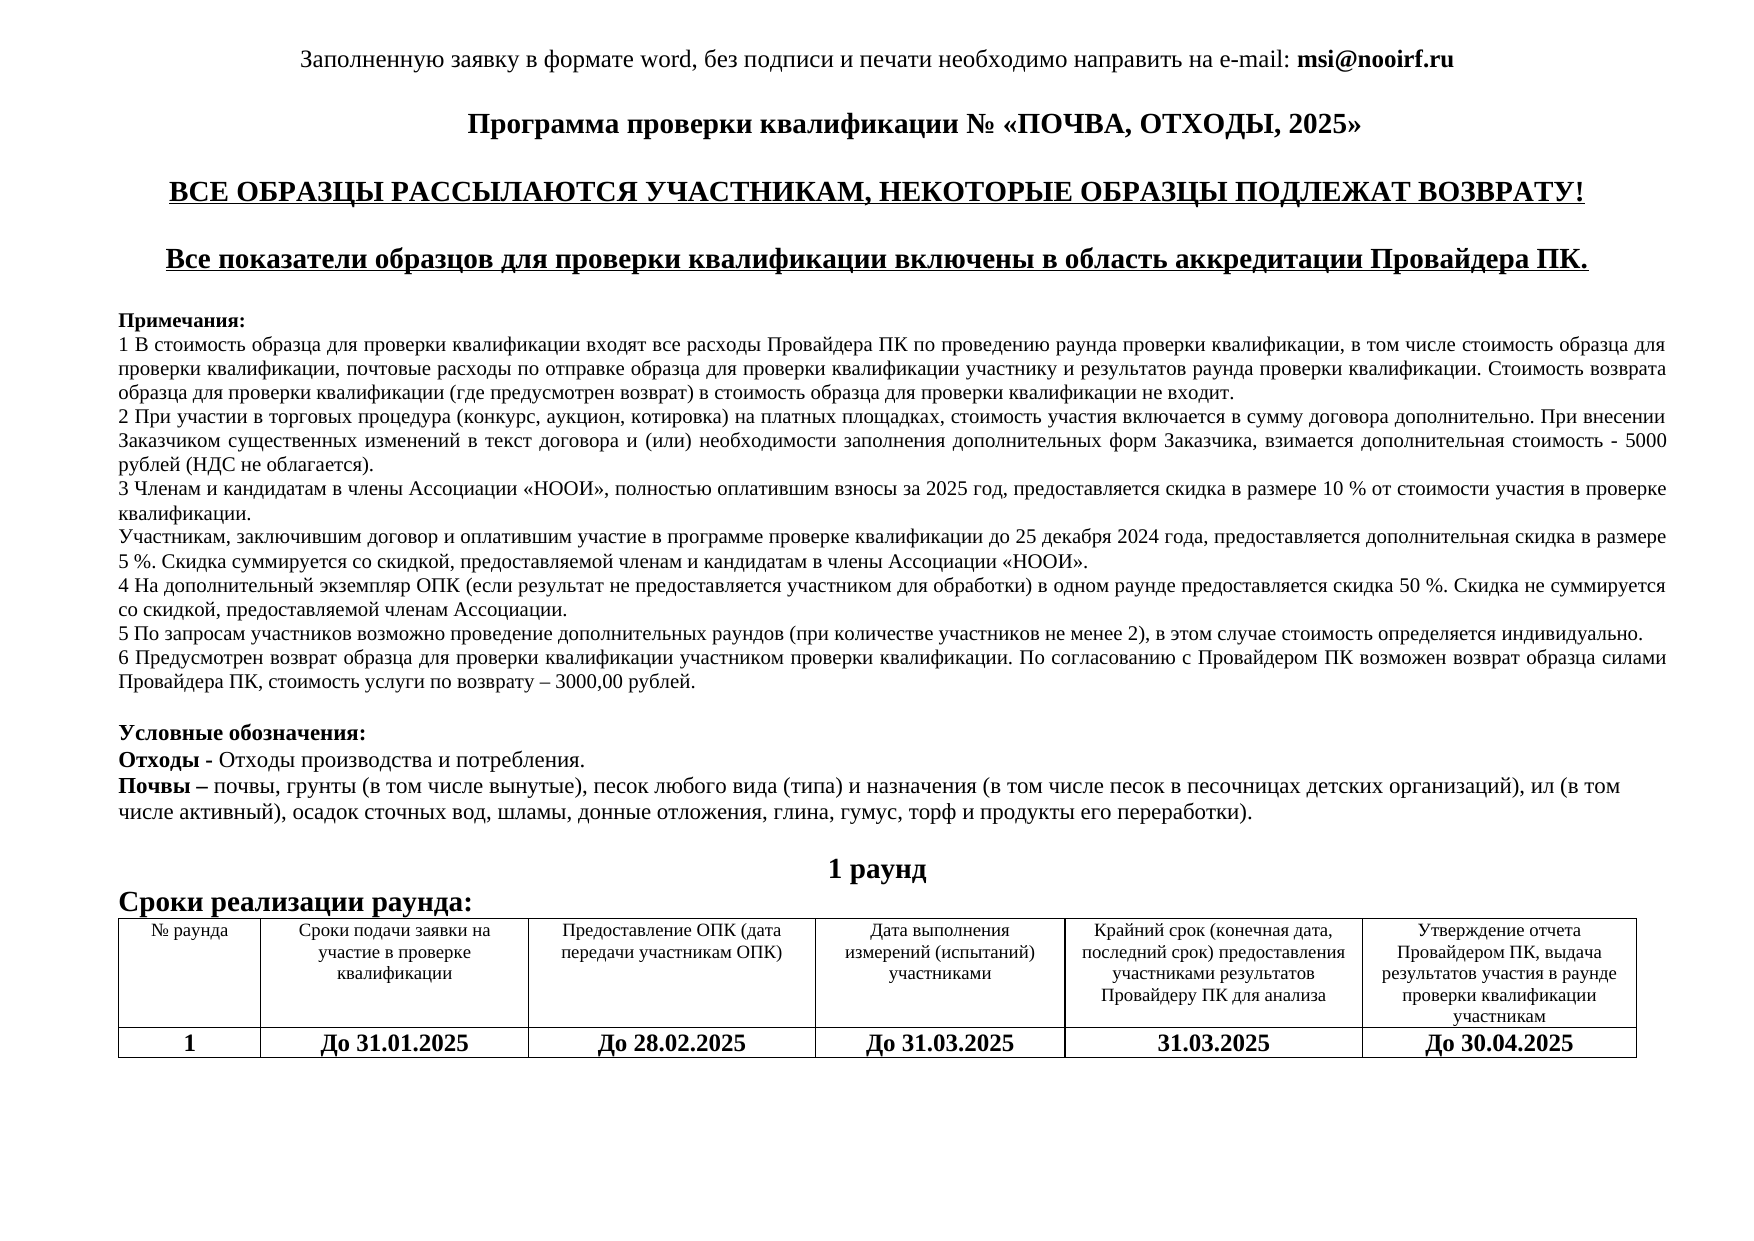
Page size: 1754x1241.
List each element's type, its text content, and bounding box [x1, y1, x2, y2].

text 3 Членам и кандидатам в члены Ассоциации «НООИ», полностью оплатившим взносы за 2025 год, предоставляется скидка в размере 10 % от стоимости участия в проверке квалификации. [118, 476, 1668, 524]
table_cell До 31.03.2025 [816, 1028, 1064, 1057]
table_cell 1 [119, 1028, 260, 1057]
text 2 При участии в торговых процедура (конкурс, аукцион, котировка) на платных площадках, стоимость участия включается в сумму договора дополнительно. При внесении Заказчиком существенных изменений в текст договора и (или) необходимости заполнения дополнительных форм Заказчика, взимается дополнительная стоимость - 5000 рублей (НДС не облагается). [118, 404, 1668, 476]
text 6 Предусмотрен возврат образца для проверки квалификации участником проверки квалификации. По согласованию с Провайдером ПК возможен возврат образца силами Провайдера ПК, стоимость услуги по возврату – 3000,00 рублей. [118, 645, 1668, 693]
text ВСЕ ОБРАЗЦЫ РАССЫЛАЮТСЯ УЧАСТНИКАМ, НЕКОТОРЫЕ ОБРАЗЦЫ ПОДЛЕЖАТ ВОЗВРАТУ! [118, 174, 1636, 207]
text 1 В стоимость образца для проверки квалификации входят все расходы Провайдера ПК по проведению раунда проверки квалификации, в том числе стоимость образца для проверки квалификации, почтовые расходы по отправке образца для проверки квалификации участнику и результатов раунда проверки квалификации. Стоимость возврата образца для проверки квалификации (где предусмотрен возврат) в стоимость образца для проверки квалификации не входит. [118, 332, 1668, 404]
table_cell До 28.02.2025 [529, 1028, 815, 1057]
text Отходы - Отходы производства и потребления. [118, 746, 1636, 772]
table_cell До 31.01.2025 [261, 1028, 528, 1057]
table_header Крайний срок (конечная дата, последний срок) предоставления участниками результатов Провайдеру ПК для анализа [1066, 919, 1362, 1027]
table_header Утверждение отчета Провайдером ПК, выдача результатов участия в раунде проверки квалификации участникам [1363, 919, 1636, 1027]
table_header № раунда [119, 919, 260, 1027]
table_header Дата выполнения измерений (испытаний) участниками [816, 919, 1064, 1027]
table_cell 31.03.2025 [1066, 1028, 1362, 1057]
text 4 На дополнительный экземпляр ОПК (если результат не предоставляется участником для обработки) в одном раунде предоставляется скидка 50 %. Скидка не суммируется со скидкой, предоставляемой членам Ассоциации. [118, 573, 1668, 621]
text Заполненную заявку в формате word, без подписи и печати необходимо направить на e-mail: msi@nooirf.ru [118, 44, 1636, 73]
table_header Сроки подачи заявки на участие в проверке квалификации [261, 919, 528, 1027]
text Участникам, заключившим договор и оплатившим участие в программе проверке квалификации до 25 декабря 2024 года, предоставляется дополнительная скидка в размере 5 %. Скидка суммируется со скидкой, предоставляемой членам и кандидатам в члены Ассоциации «НООИ». [118, 524, 1668, 573]
list Программа проверки квалификации № «ПОЧВА, ОТХОДЫ, 2025» [193, 107, 1636, 140]
text 1 раунд [118, 851, 1636, 884]
text Все показатели образцов для проверки квалификации включены в область аккредитации Провайдера ПК. [118, 241, 1636, 274]
text Сроки реализации раунда: [118, 884, 1636, 918]
table_cell До 30.04.2025 [1363, 1028, 1636, 1057]
text Примечания: [118, 308, 1668, 332]
table_header Предоставление ОПК (дата передачи участникам ОПК) [529, 919, 815, 1027]
text Почвы – почвы, грунты (в том числе вынутые), песок любого вида (типа) и назначения (в том числе песок в песочницах детских организаций), ил (в том числе активный), осадок сточных вод, шламы, донные отложения, глина, гумус, торф и продукты его переработки). [118, 772, 1636, 825]
text 5 По запросам участников возможно проведение дополнительных раундов (при количестве участников не менее 2), в этом случае стоимость определяется индивидуально. [118, 621, 1668, 645]
text Условные обозначения: [118, 719, 1636, 746]
